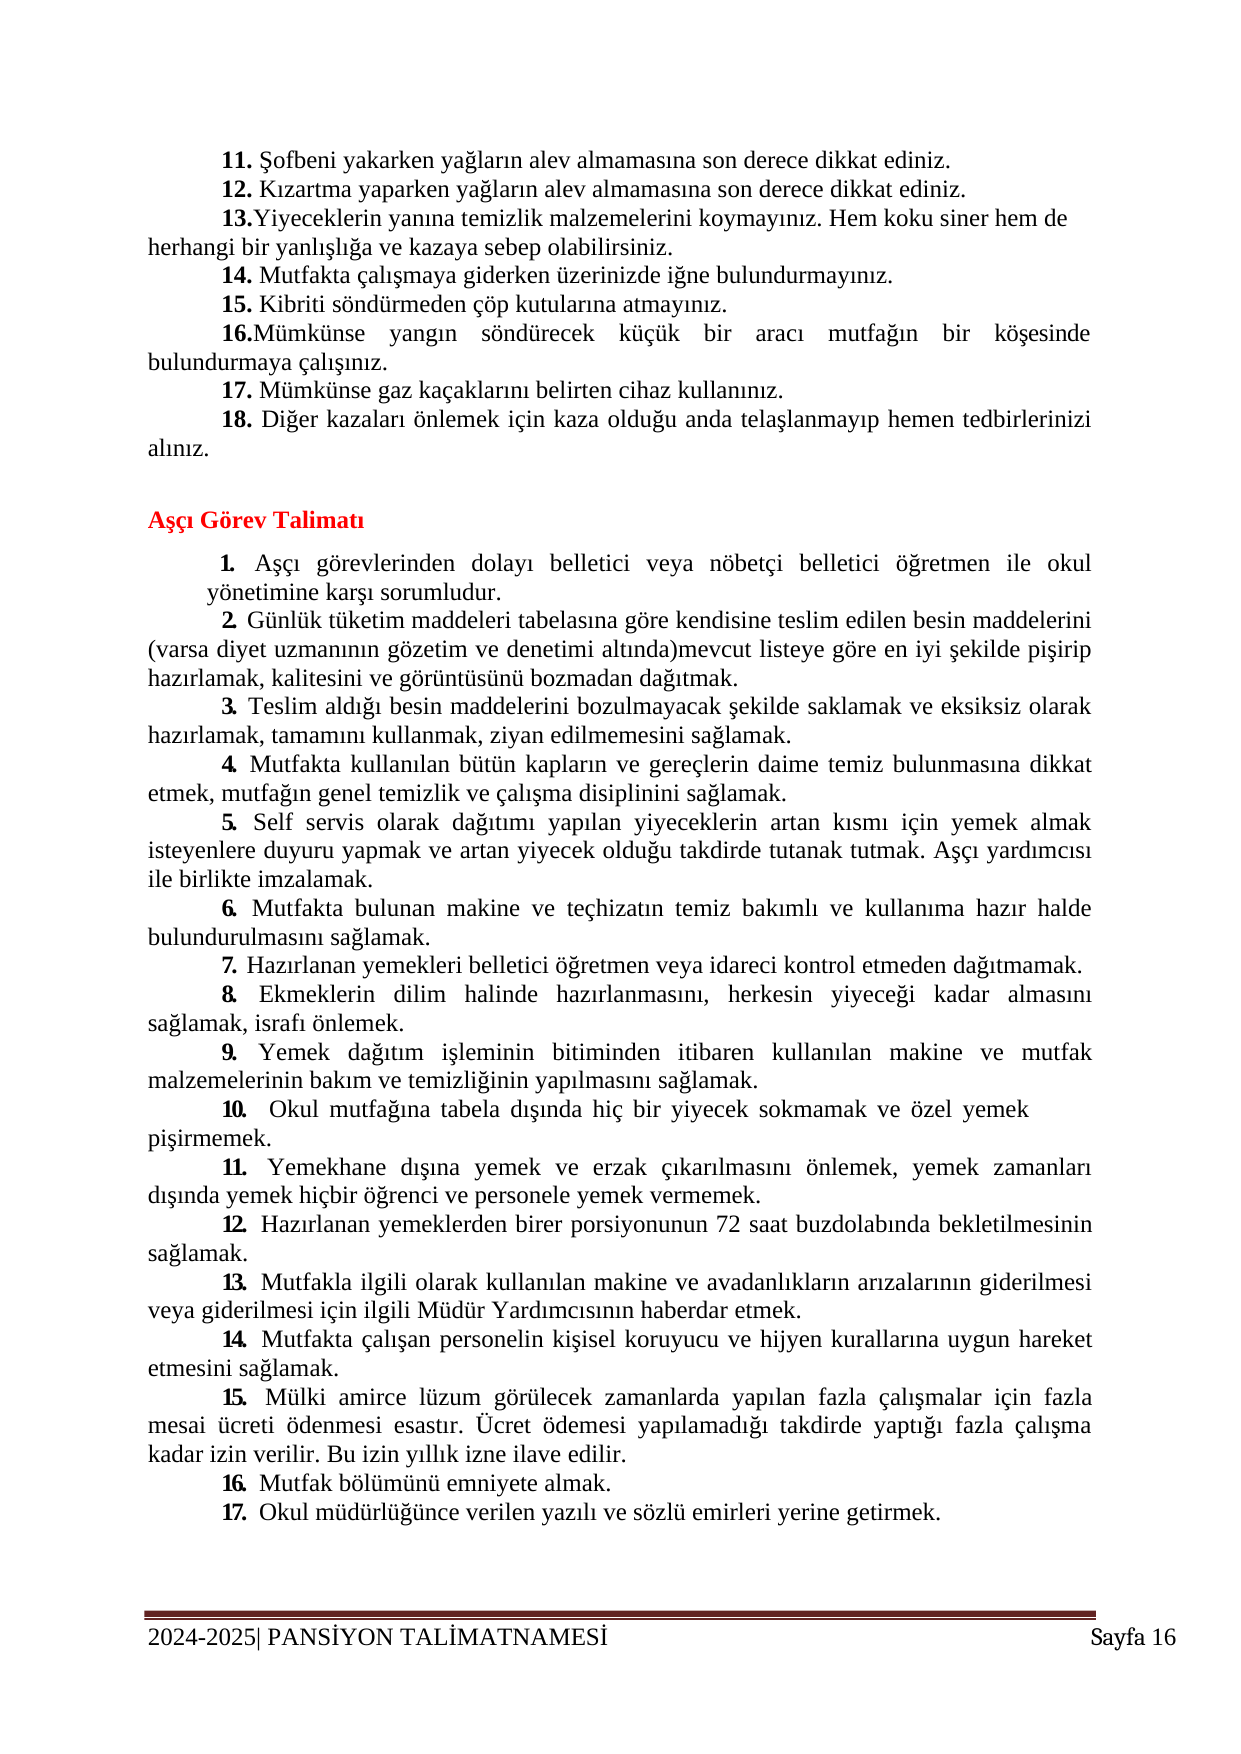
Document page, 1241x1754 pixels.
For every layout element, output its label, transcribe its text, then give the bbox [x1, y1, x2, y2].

list Teslim aldığı besin maddelerini bozulmayacak şekilde saklamak ve eksiksiz olarak [221, 692, 1209, 720]
list Şofbeni yakarken yağların alev almamasına son derece dikkat ediniz. [221, 145, 1209, 174]
list Diğer kazaları önlemek için kaza olduğu anda telaşlanmayıp hemen tedbirlerinizi [221, 404, 1209, 433]
list Mutfakta kullanılan bütün kapların ve gereçlerin daime temiz bulunmasına dikkat etmek, mutfağın genel temizlik ve çalışma disiplinini sağlamak. [148, 749, 1093, 807]
list Mutfakla ilgili olarak kullanılan makine ve avadanlıkların arızalarının giderilmesi veya giderilmesi için ilgili Müdür Yardımcısının haberdar etmek. [148, 1267, 1093, 1324]
list Mutfakta çalışmaya giderken üzerinizde iğne bulundurmayınız. [221, 260, 1209, 289]
text alınız. [148, 433, 1209, 462]
list Mutfakta bulunan makine ve teçhizatın temiz bakımlı ve kullanıma hazır halde bulundurulmasını sağlamak. [148, 893, 1093, 950]
list Mutfak bölümünü emniyete almak. [221, 1468, 1209, 1497]
text pişirmemek. [148, 1123, 1209, 1152]
text hazırlamak, tamamını kullanmak, ziyan edilmemesini sağlamak. [148, 720, 1209, 749]
list Mutfakta çalışan personelin kişisel koruyucu ve hijyen kurallarına uygun hareket etmesini sağlamak. [148, 1324, 1093, 1382]
list Aşçı görevlerinden dolayı belletici veya nöbetçi belletici öğretmen ile okul yönetimine karşı sorumludur. [207, 548, 1093, 605]
subtitle Aşçı Görev Talimatı [148, 505, 1209, 534]
list Günlük tüketim maddeleri tabelasına göre kendisine teslim edilen besin maddelerini (varsa diyet uzmanının gözetim ve denetimi altında)mevcut listeye göre en iyi şekilde pişirip hazırlamak, kalitesini ve görüntüsünü bozmadan dağıtmak. [148, 605, 1093, 692]
list Okul mutfağına tabela dışında hiç bir yiyecek sokmamak ve özel yemek [221, 1094, 1209, 1123]
list Ekmeklerin dilim halinde hazırlanmasını, herkesin yiyeceği kadar almasını sağlamak, israfı önlemek. [148, 979, 1093, 1037]
list Mümkünse yangın söndürecek küçük bir aracı mutfağın bir köşesinde bulundurmaya çalışınız. [148, 318, 1093, 375]
list Yemekhane dışına yemek ve erzak çıkarılmasını önlemek, yemek zamanları dışında yemek hiçbir öğrenci ve personele yemek vermemek. [148, 1152, 1093, 1209]
list Yemek dağıtım işleminin bitiminden itibaren kullanılan makine ve mutfak malzemelerinin bakım ve temizliğinin yapılmasını sağlamak. [148, 1037, 1093, 1094]
list Hazırlanan yemeklerden birer porsiyonunun 72 saat buzdolabında bekletilmesinin sağlamak. [148, 1209, 1093, 1267]
list Mülki amirce lüzum görülecek zamanlarda yapılan fazla çalışmalar için fazla mesai ücreti ödenmesi esastır. Ücret ödemesi yapılamadığı takdirde yaptığı fazla çalışma kadar izin verilir. Bu izin yıllık izne ilave edilir. [148, 1382, 1093, 1468]
list Okul müdürlüğünce verilen yazılı ve sözlü emirleri yerine getirmek. [221, 1497, 1209, 1525]
list Self servis olarak dağıtımı yapılan yiyeceklerin artan kısmı için yemek almak isteyenlere duyuru yapmak ve artan yiyecek olduğu takdirde tutanak tutmak. Aşçı yardımcısı ile birlikte imzalamak. [148, 807, 1093, 893]
list Kibriti söndürmeden çöp kutularına atmayınız. [221, 289, 1209, 318]
list Mümkünse gaz kaçaklarını belirten cihaz kullanınız. [221, 375, 1209, 404]
list Yiyeceklerin yanına temizlik malzemelerini koymayınız. Hem koku siner hem de herhangi bir yanlışlığa ve kazaya sebep olabilirsiniz. [148, 203, 1093, 260]
list Hazırlanan yemekleri belletici öğretmen veya idareci kontrol etmeden dağıtmamak. [221, 950, 1209, 979]
list Kızartma yaparken yağların alev almamasına son derece dikkat ediniz. [221, 174, 1209, 203]
